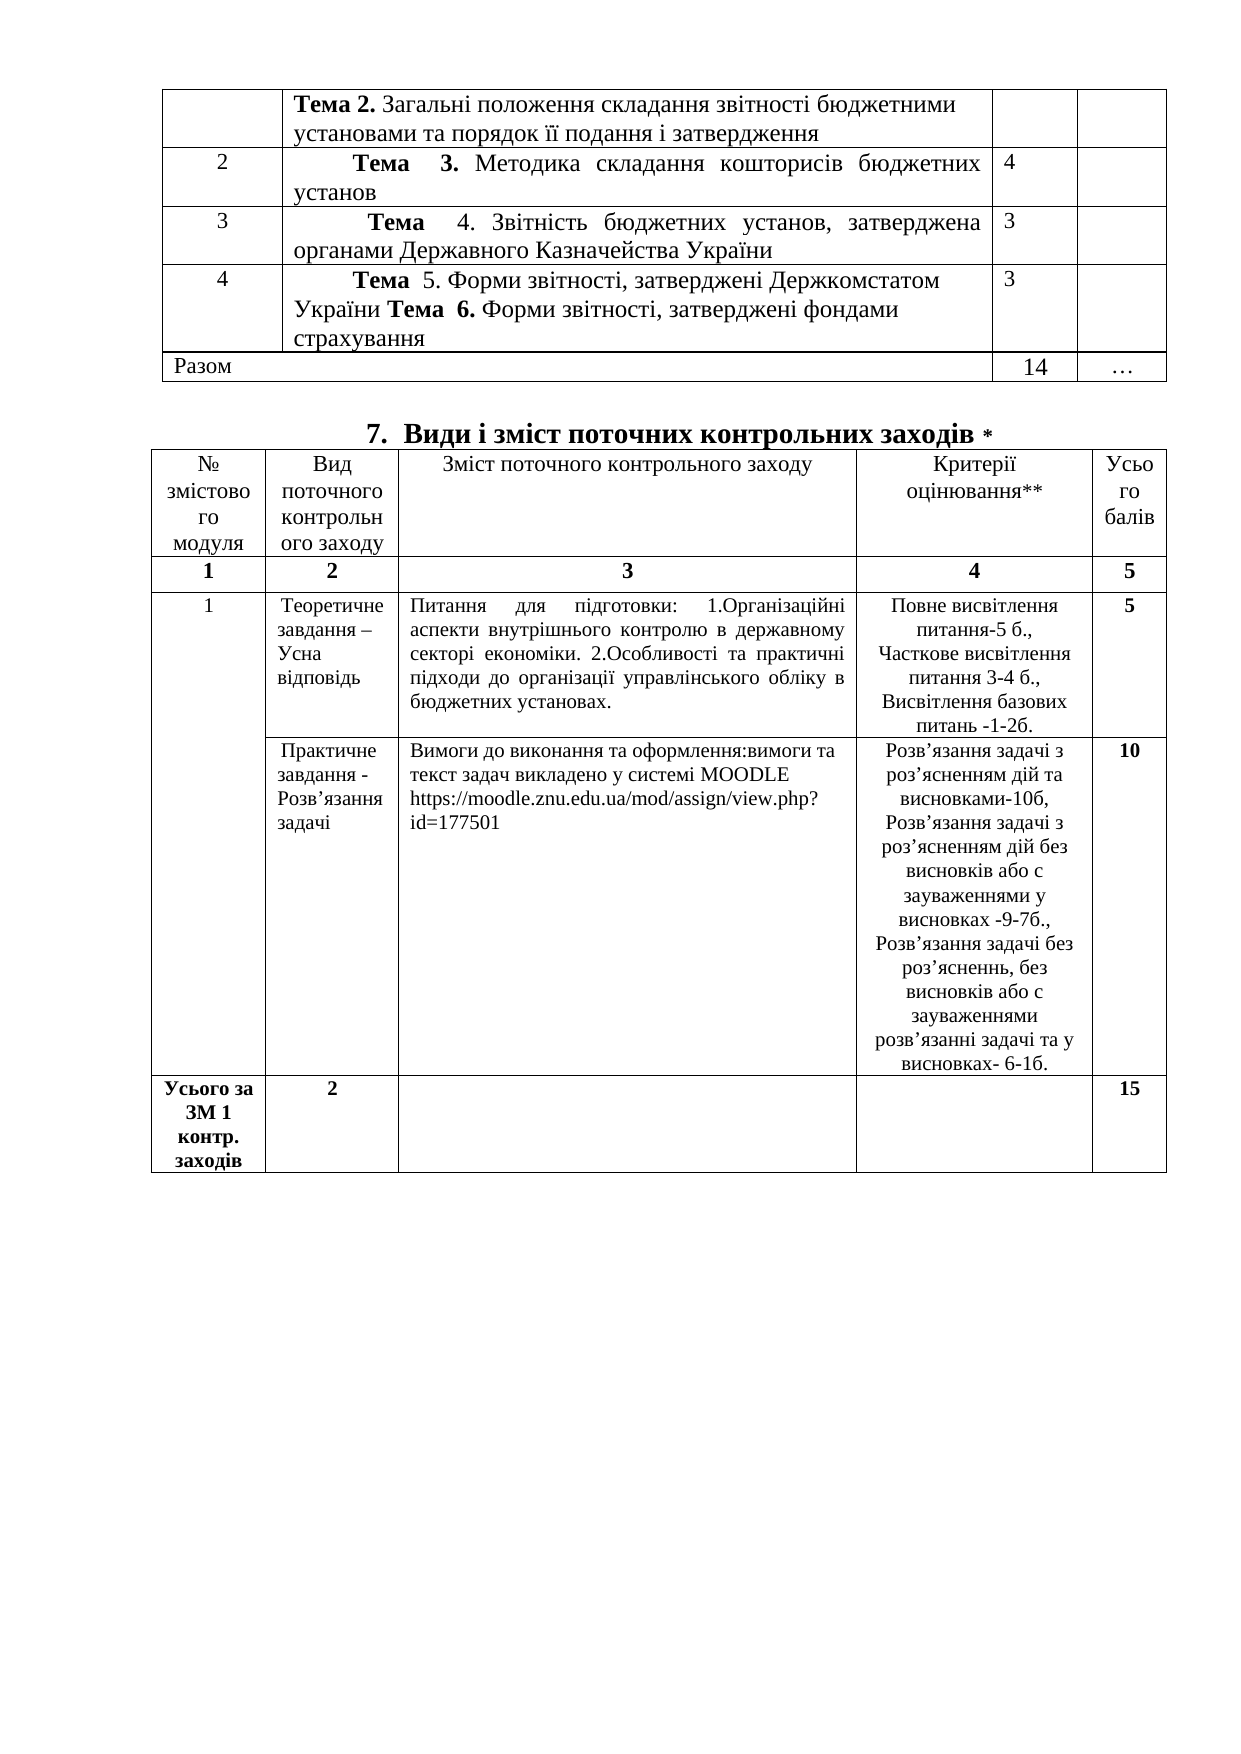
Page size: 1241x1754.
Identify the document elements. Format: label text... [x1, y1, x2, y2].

table_cell [399, 1076, 856, 1172]
table_header Вид поточного контрольного заходу [266, 450, 398, 556]
table_cell 10 [1093, 738, 1166, 1075]
table_cell 4 [163, 265, 282, 351]
table_cell Усього за ЗМ 1 контр. заходів [152, 1076, 265, 1172]
table_cell Повне висвітлення питання-5 б., Часткове висвітлення питання 3-4 б., Висвітлення базових питань -1-2б. [857, 593, 1092, 737]
table_cell 1 [152, 593, 265, 1075]
table_cell 1 [152, 557, 265, 592]
table_cell 5 [1093, 593, 1166, 737]
table_cell 15 [1093, 1076, 1166, 1172]
table_cell Практичне завдання - Розв’язання задачі [266, 738, 398, 1075]
table_cell 3 [993, 207, 1077, 264]
table_cell Разом [163, 353, 992, 381]
table_header № змістового модуля [152, 450, 265, 556]
list Види і зміст поточних контрольних заходів * [207, 416, 1152, 449]
table_cell Вимоги до виконання та оформлення:вимоги та текст задач викладено у системі МООDLE https://moodle.znu.edu.ua/mod/assign/view.php?id=177501 [399, 738, 856, 1075]
table_cell … [1078, 353, 1166, 381]
table_cell 4 [993, 90, 1077, 147]
table_cell 4 [857, 557, 1092, 592]
table_cell 14 [993, 353, 1077, 381]
table_cell Тема 4. Звітність бюджетних установ, затверджена органами Державного Казначейства України [773, 207, 992, 264]
table_cell 2 [266, 1076, 398, 1172]
table_cell [857, 1076, 1092, 1172]
table_cell [1078, 265, 1166, 351]
table_cell 3 [993, 265, 1077, 351]
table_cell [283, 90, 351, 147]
table_cell Теоретичне завдання – Усна відповідь [266, 593, 398, 737]
table_cell 2 [266, 557, 398, 592]
table_cell Тема 4. Звітність бюджетних установ, затверджена органами Державного Казначейства України [283, 207, 425, 264]
table_cell Тема 5. Форми звітності, затверджені Держкомстатом України Тема 6. Форми звітності, затверджені фондами страхування [283, 265, 992, 351]
table_cell 3 [163, 207, 282, 264]
table_cell [1078, 148, 1166, 206]
table_cell 5 [1093, 557, 1166, 592]
table_header Зміст поточного контрольного заходу [399, 450, 856, 556]
table_cell 3 [399, 557, 856, 592]
table_cell [1078, 207, 1166, 264]
table_cell … [1078, 90, 1166, 147]
table_header Усього балів [1093, 450, 1166, 556]
table_cell 2 [163, 148, 282, 206]
table_cell Питання для підготовки: 1.Організаційні аспекти внутрішнього контролю в державному секторі економіки. 2.Особливості та практичні підходи до організації управлінського обліку в бюджетних установах. [399, 593, 856, 737]
table_cell 4 [993, 148, 1077, 206]
table_cell Розв’язання задачі з роз’ясненням дій та висновками-10б, Розв’язання задачі з роз’ясненням дій без висновків або с зауваженнями у висновках -9-7б., Розв’язання задачі без роз’ясненнь, без висновків або с зауваженнями розв’язанні задачі та у висновках- 6-1б. [857, 738, 1092, 1075]
table_header Критерії оцінювання** [857, 450, 1092, 556]
table_cell Тема 3. Методика складання кошторисів бюджетних установ [283, 148, 992, 206]
table_cell 1 [163, 90, 282, 147]
